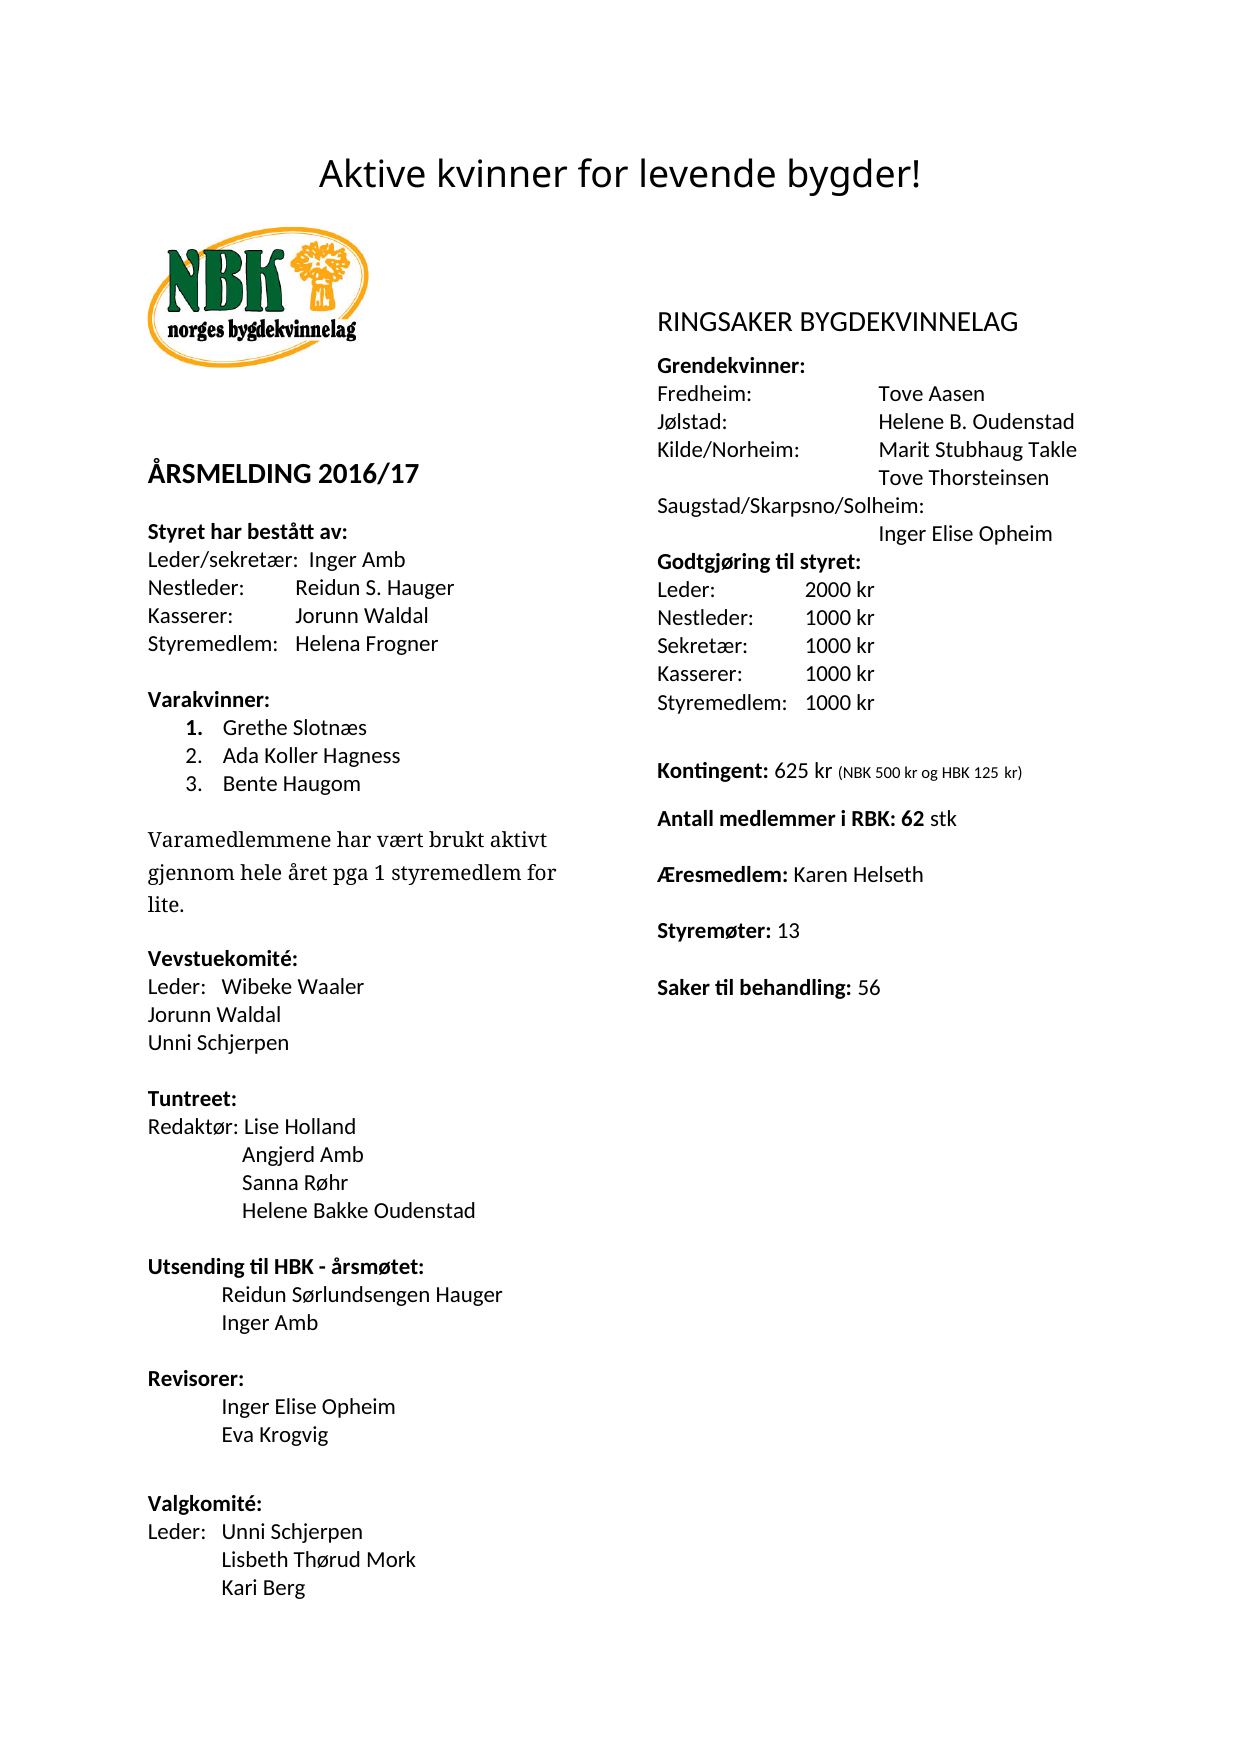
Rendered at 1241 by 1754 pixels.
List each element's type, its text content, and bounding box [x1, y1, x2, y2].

text Angjerd Amb [148, 1140, 583, 1168]
text Sanna Røhr [148, 1168, 583, 1196]
text Inger Elise Opheim [804, 519, 1093, 547]
text Styremedlem: 1000 kr [657, 688, 1093, 716]
text Sekretær: 1000 kr [657, 632, 1093, 659]
text Lisbeth Thørud Mork [148, 1545, 583, 1573]
text Revisorer: [148, 1364, 583, 1392]
text Styremedlem: Helena Frogner [148, 629, 583, 657]
text Kilde/Norheim: Marit Stubhaug Takle [657, 435, 1093, 463]
list Bente Haugom [185, 769, 583, 797]
text Utsending til HBK - årsmøtet: [148, 1252, 583, 1280]
text Unni Schjerpen [148, 1028, 583, 1056]
text Nestleder: Reidun S. Hauger [148, 573, 583, 601]
text Reidun Sørlundsengen Hauger [148, 1280, 583, 1308]
text Kasserer: Jorunn Waldal [148, 601, 583, 629]
list Ada Koller Hagness [185, 741, 583, 769]
text Eva Krogvig [148, 1420, 583, 1448]
text Jølstad: Helene B. Oudenstad [657, 407, 1093, 435]
text Varakvinner: [148, 685, 583, 713]
text Valgkomité: [148, 1489, 583, 1517]
text Nestleder: 1000 kr [657, 603, 1093, 632]
list Grethe Slotnæs [185, 713, 583, 741]
text Tove Thorsteinsen [657, 463, 1093, 491]
text Leder: 2000 kr [657, 576, 1093, 603]
text Varamedlemmene har vært brukt aktivt gjennom hele året pga 1 styremedlem for lite. [148, 825, 583, 919]
text Inger Elise Opheim [148, 1392, 583, 1420]
text Styret har bestått av: [148, 517, 583, 545]
text Leder: Wibeke Waaler [148, 972, 583, 1000]
text Antall medlemmer i RBK: 62 stk [657, 804, 1093, 832]
text Kontingent: 625 kr (NBK 500 kr og HBK 125 kr) [657, 756, 1093, 784]
text Styremøter: 13 [657, 917, 1093, 944]
text RINGSAKER BYGDEKVINNELAG [657, 303, 1093, 339]
text Æresmedlem: Karen Helseth [657, 861, 1093, 888]
text Helene Bakke Oudenstad [148, 1196, 583, 1224]
text Leder/sekretær: Inger Amb [148, 545, 583, 573]
text Inger Amb [148, 1308, 583, 1336]
text Aktive kvinner for levende bygder! [148, 148, 1093, 199]
text Godtgjøring til styret: [657, 547, 1093, 576]
text Kasserer: 1000 kr [657, 659, 1093, 688]
text Jorunn Waldal [148, 1000, 583, 1028]
text Saugstad/Skarpsno/Solheim: [657, 491, 1093, 519]
text Vevstuekomité: [148, 944, 583, 972]
text ÅRSMELDING 2016/17 [148, 455, 583, 491]
text Redaktør: Lise Holland [148, 1112, 583, 1140]
text Kari Berg [148, 1573, 583, 1601]
text Saker til behandling: 56 [657, 973, 1093, 1001]
text Leder: Unni Schjerpen [148, 1517, 583, 1545]
text Fredheim: Tove Aasen [657, 379, 1093, 407]
text Tuntreet: [148, 1084, 583, 1112]
picture [147, 227, 379, 368]
text Grendekvinner: [657, 351, 1093, 379]
